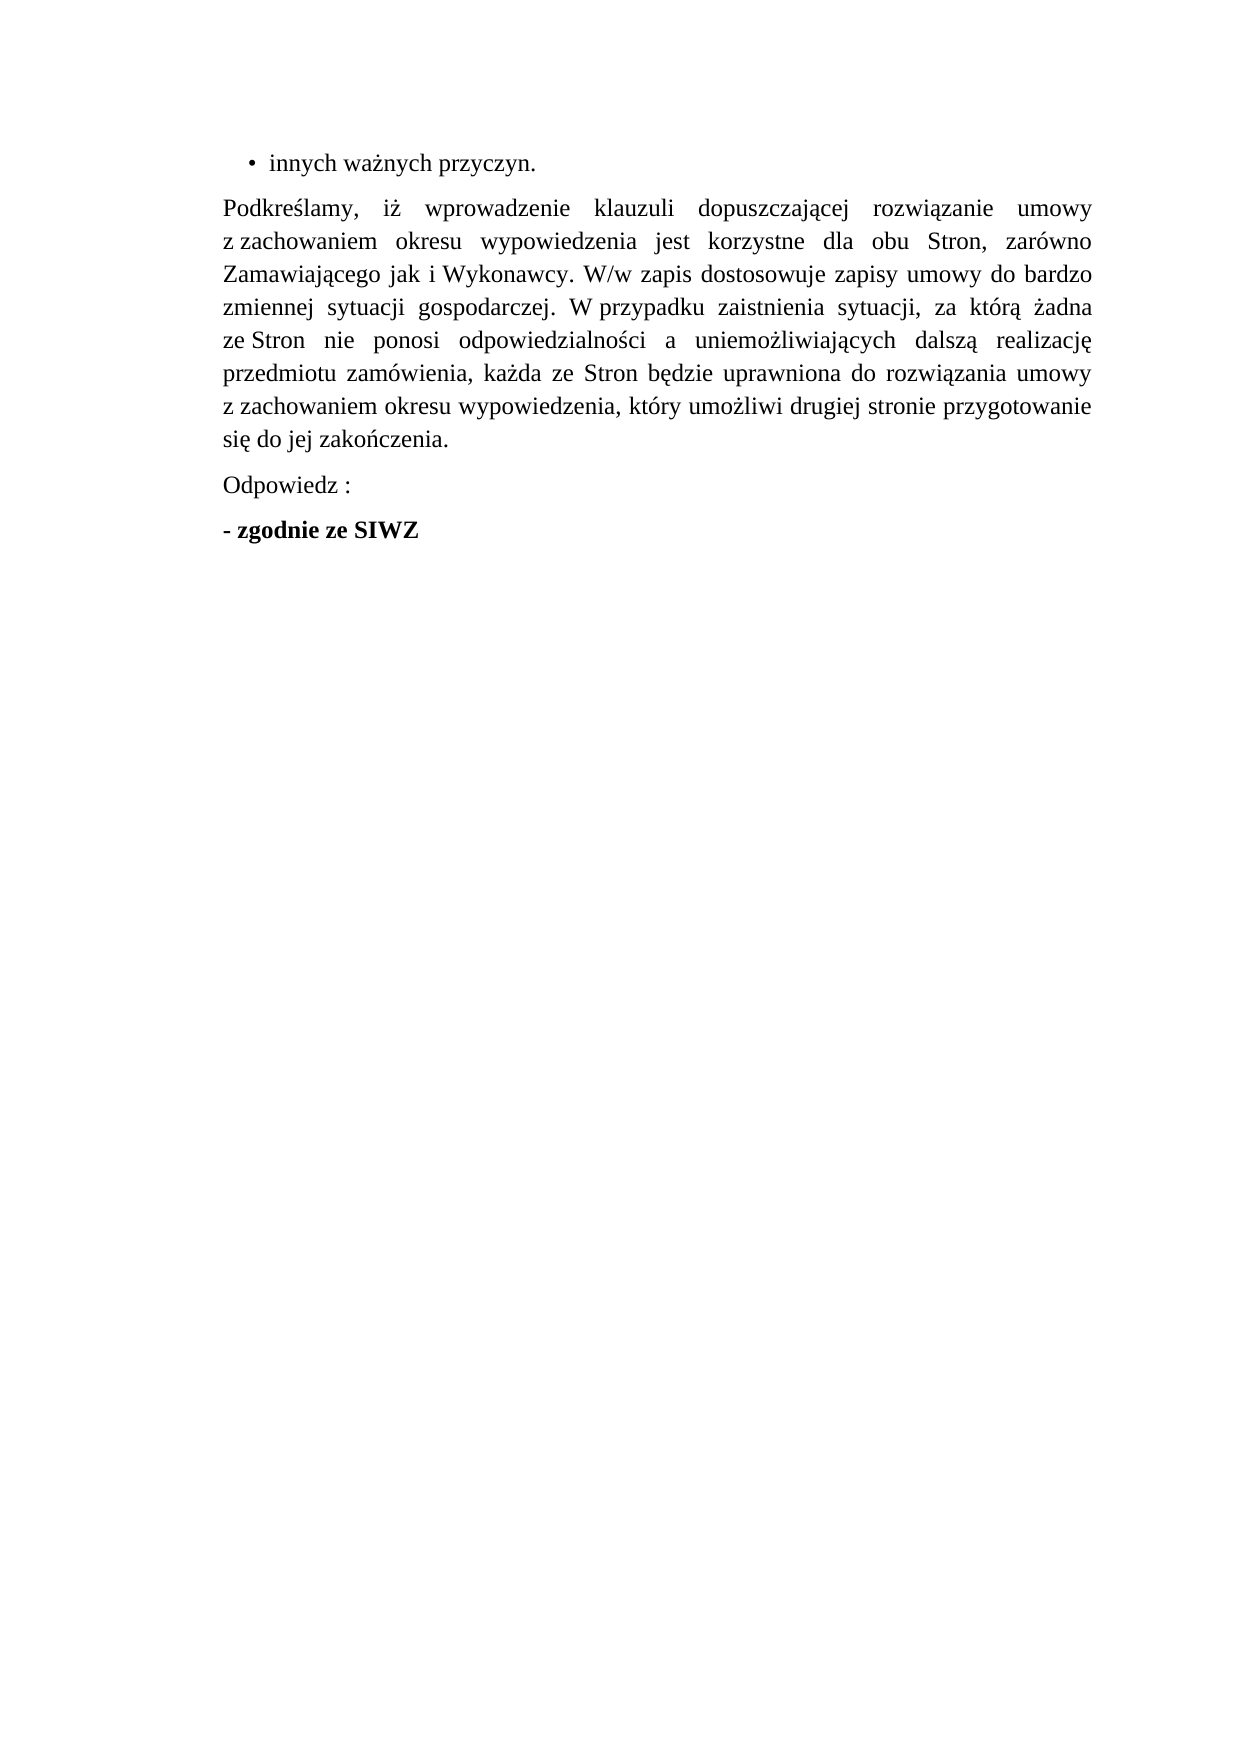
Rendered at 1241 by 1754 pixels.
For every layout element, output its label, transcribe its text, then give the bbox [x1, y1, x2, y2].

text Odpowiedz : [223, 470, 1093, 498]
text • innych ważnych przyczyn. [223, 148, 1093, 176]
text - zgodnie ze SIWZ [223, 515, 1093, 544]
text Podkreślamy, iż wprowadzenie klauzuli dopuszczającej rozwiązanie umowy z zachowaniem okresu wypowiedzenia jest korzystne dla obu Stron, zarówno Zamawiającego jak i Wykonawcy. W/w zapis dostosowuje zapisy umowy do bardzo zmiennej sytuacji gospodarczej. W przypadku zaistnienia sytuacji, za którą żadna ze Stron nie ponosi odpowiedzialności a uniemożliwiających dalszą realizację przedmiotu zamówienia, każda ze Stron będzie uprawniona do rozwiązania umowy z zachowaniem okresu wypowiedzenia, który umożliwi drugiej stronie przygotowanie się do jej zakończenia. [223, 193, 1093, 453]
